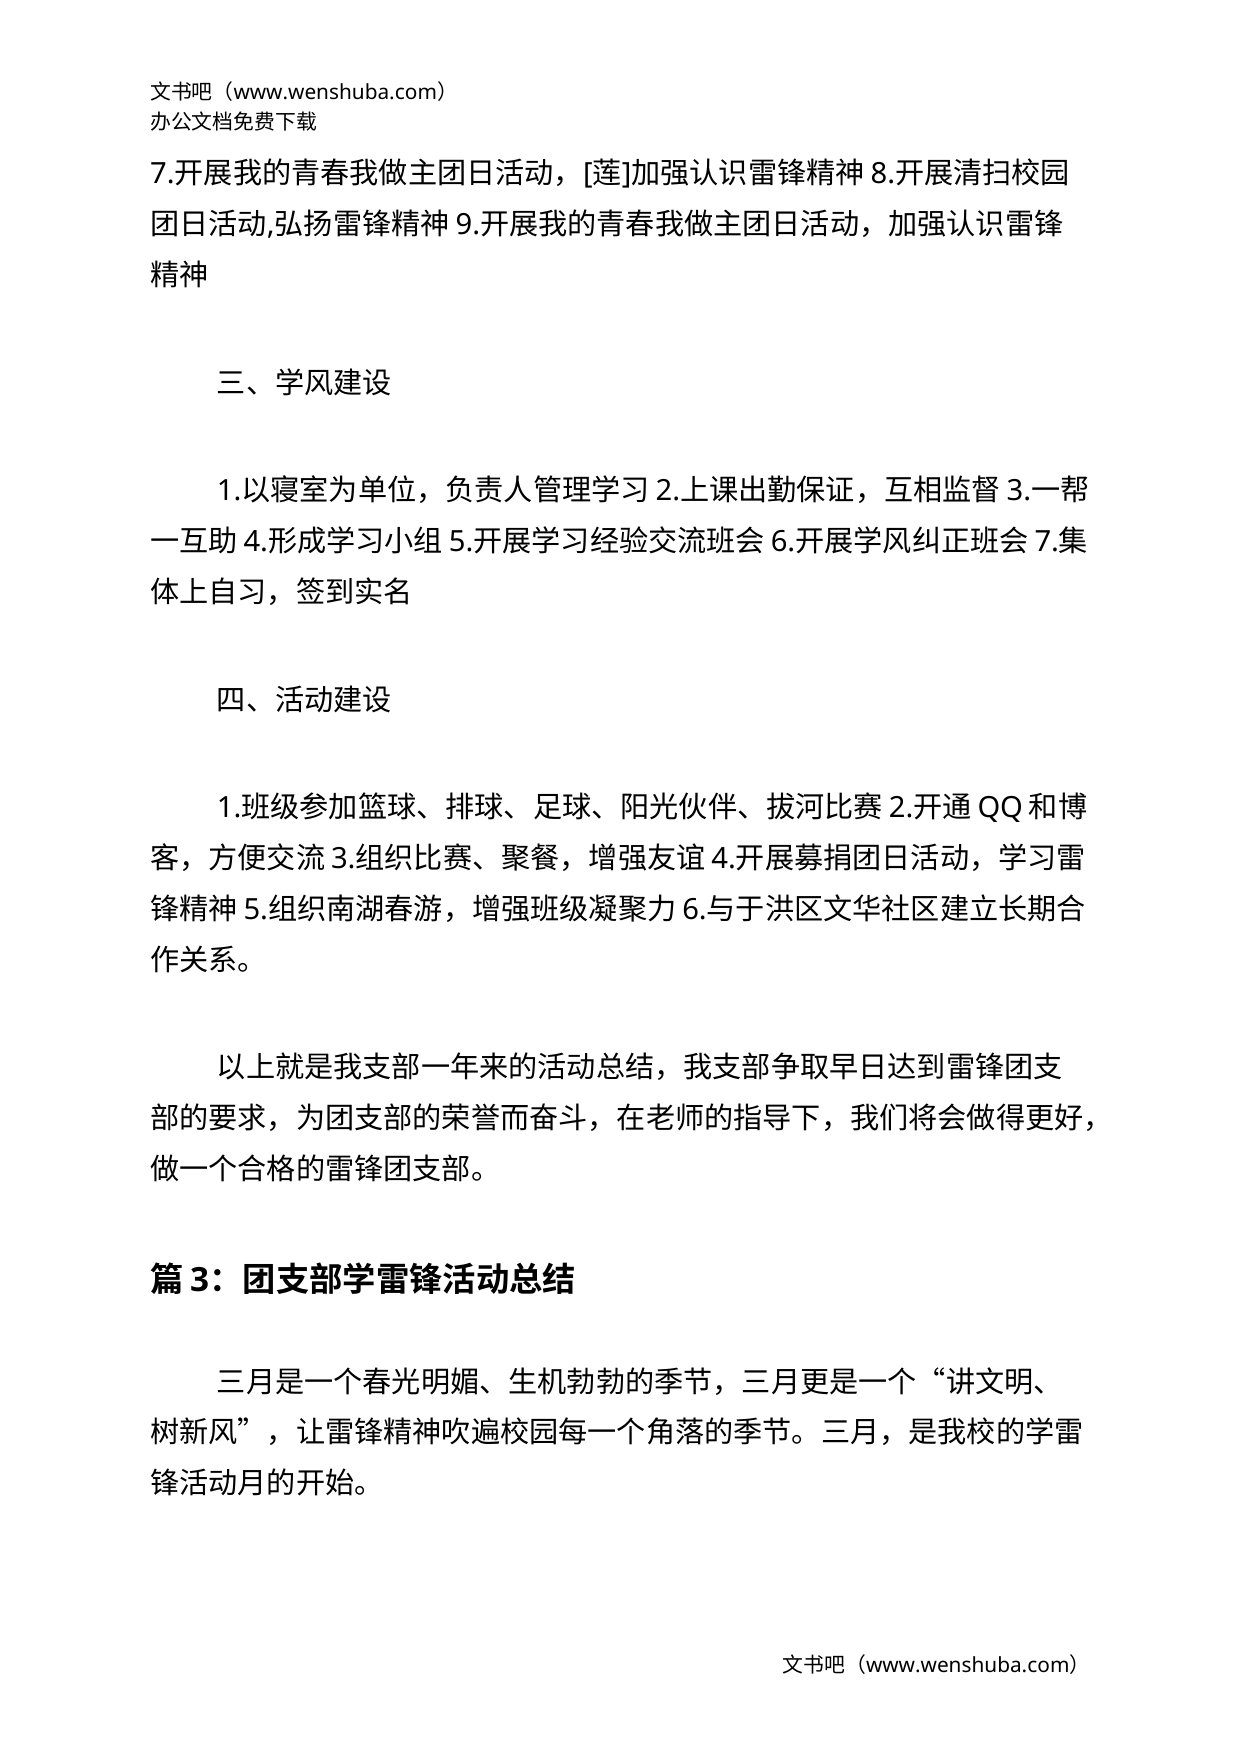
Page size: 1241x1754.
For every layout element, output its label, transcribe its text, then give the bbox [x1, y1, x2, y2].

text 四、活动建设 [150, 676, 1090, 718]
text 1.班级参加篮球、排球、足球、阳光伙伴、拔河比赛2.开通QQ和博客，方便交流3.组织比赛、聚餐，增强友谊4.开展募捐团日活动，学习雷锋精神5.组织南湖春游，增强班级凝聚力6.与于洪区文华社区建立长期合作关系。 [150, 784, 1090, 978]
text 三月是一个春光明媚、生机勃勃的季节，三月更是一个“讲文明、树新风”，让雷锋精神吹遍校园每一个角落的季节。三月，是我校的学雷锋活动月的开始。 [150, 1358, 1090, 1502]
text 以上就是我支部一年来的活动总结，我支部争取早日达到雷锋团支部的要求，为团支部的荣誉而奋斗，在老师的指导下，我们将会做得更好，做一个合格的雷锋团支部。 [150, 1044, 1090, 1188]
text 1.以寝室为单位，负责人管理学习2.上课出勤保证，互相监督3.一帮一互助4.形成学习小组5.开展学习经验交流班会6.开展学风纠正班会7.集体上自习，签到实名 [150, 467, 1090, 611]
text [150, 150, 1090, 294]
text 篇3：团支部学雷锋活动总结 [150, 1253, 1090, 1301]
text 三、学风建设 [150, 359, 1090, 402]
